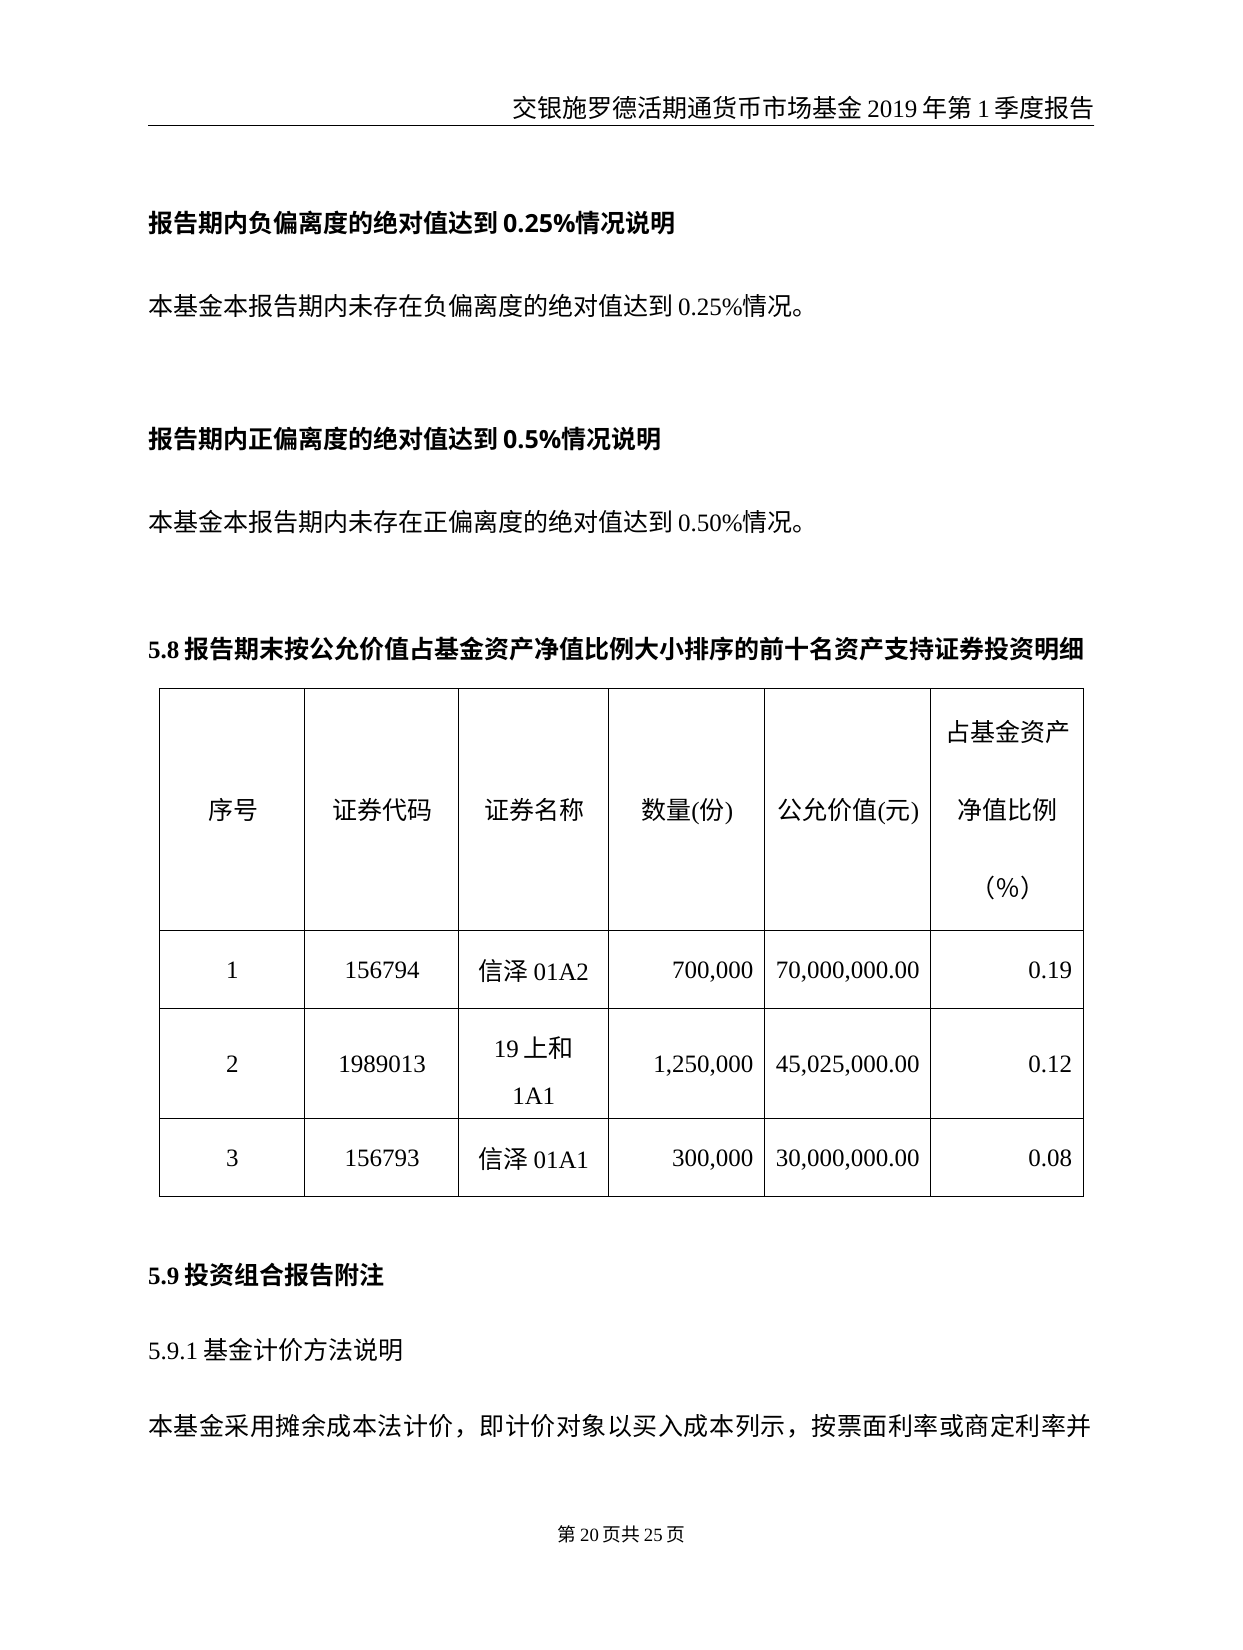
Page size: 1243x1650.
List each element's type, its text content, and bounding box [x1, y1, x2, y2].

table_cell 1 [160, 931, 304, 1007]
text 5.8报告期末按公允价值占基金资产净值比例大小排序的前十名资产支持证券投资明细 [148, 616, 1094, 681]
table_cell 19上和1A1 [459, 1009, 608, 1118]
table_cell 3 [160, 1119, 304, 1196]
table_cell 0.12 [931, 1009, 1083, 1118]
table_header 公允价值(元) [765, 689, 930, 929]
table_header 数量(份) [609, 689, 764, 929]
table_cell 700,000 [609, 931, 764, 1007]
table_header 证券代码 [305, 689, 458, 929]
table_cell 45,025,000.00 [765, 1009, 930, 1118]
text 本基金本报告期内未存在正偏离度的绝对值达到0.50%情况。 [148, 488, 1094, 553]
text 5.9投资组合报告附注 [148, 1241, 1094, 1306]
text 报告期内正偏离度的绝对值达到0.5%情况说明 [148, 405, 1094, 470]
table_cell 0.19 [931, 931, 1083, 1007]
table_header 证券名称 [459, 689, 608, 929]
table_cell 1,250,000 [609, 1009, 764, 1118]
table_cell 156793 [305, 1119, 458, 1196]
table_cell 70,000,000.00 [765, 931, 930, 1007]
table_cell 1989013 [305, 1009, 458, 1118]
table_cell 0.08 [931, 1119, 1083, 1196]
text 报告期内负偏离度的绝对值达到0.25%情况说明 [148, 189, 1094, 254]
table_cell 156794 [305, 931, 458, 1007]
text 本基金本报告期内未存在负偏离度的绝对值达到0.25%情况。 [148, 272, 1094, 337]
table_cell 信泽01A2 [459, 931, 608, 1007]
text 5.9.1基金计价方法说明 [148, 1316, 1094, 1381]
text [148, 1392, 1094, 1457]
table_header 占基金资产净值比例（％） [931, 689, 1083, 929]
table_cell 信泽01A1 [459, 1119, 608, 1196]
table_header 序号 [160, 689, 304, 929]
table_cell 300,000 [609, 1119, 764, 1196]
table_cell 30,000,000.00 [765, 1119, 930, 1196]
table_cell 2 [160, 1009, 304, 1118]
